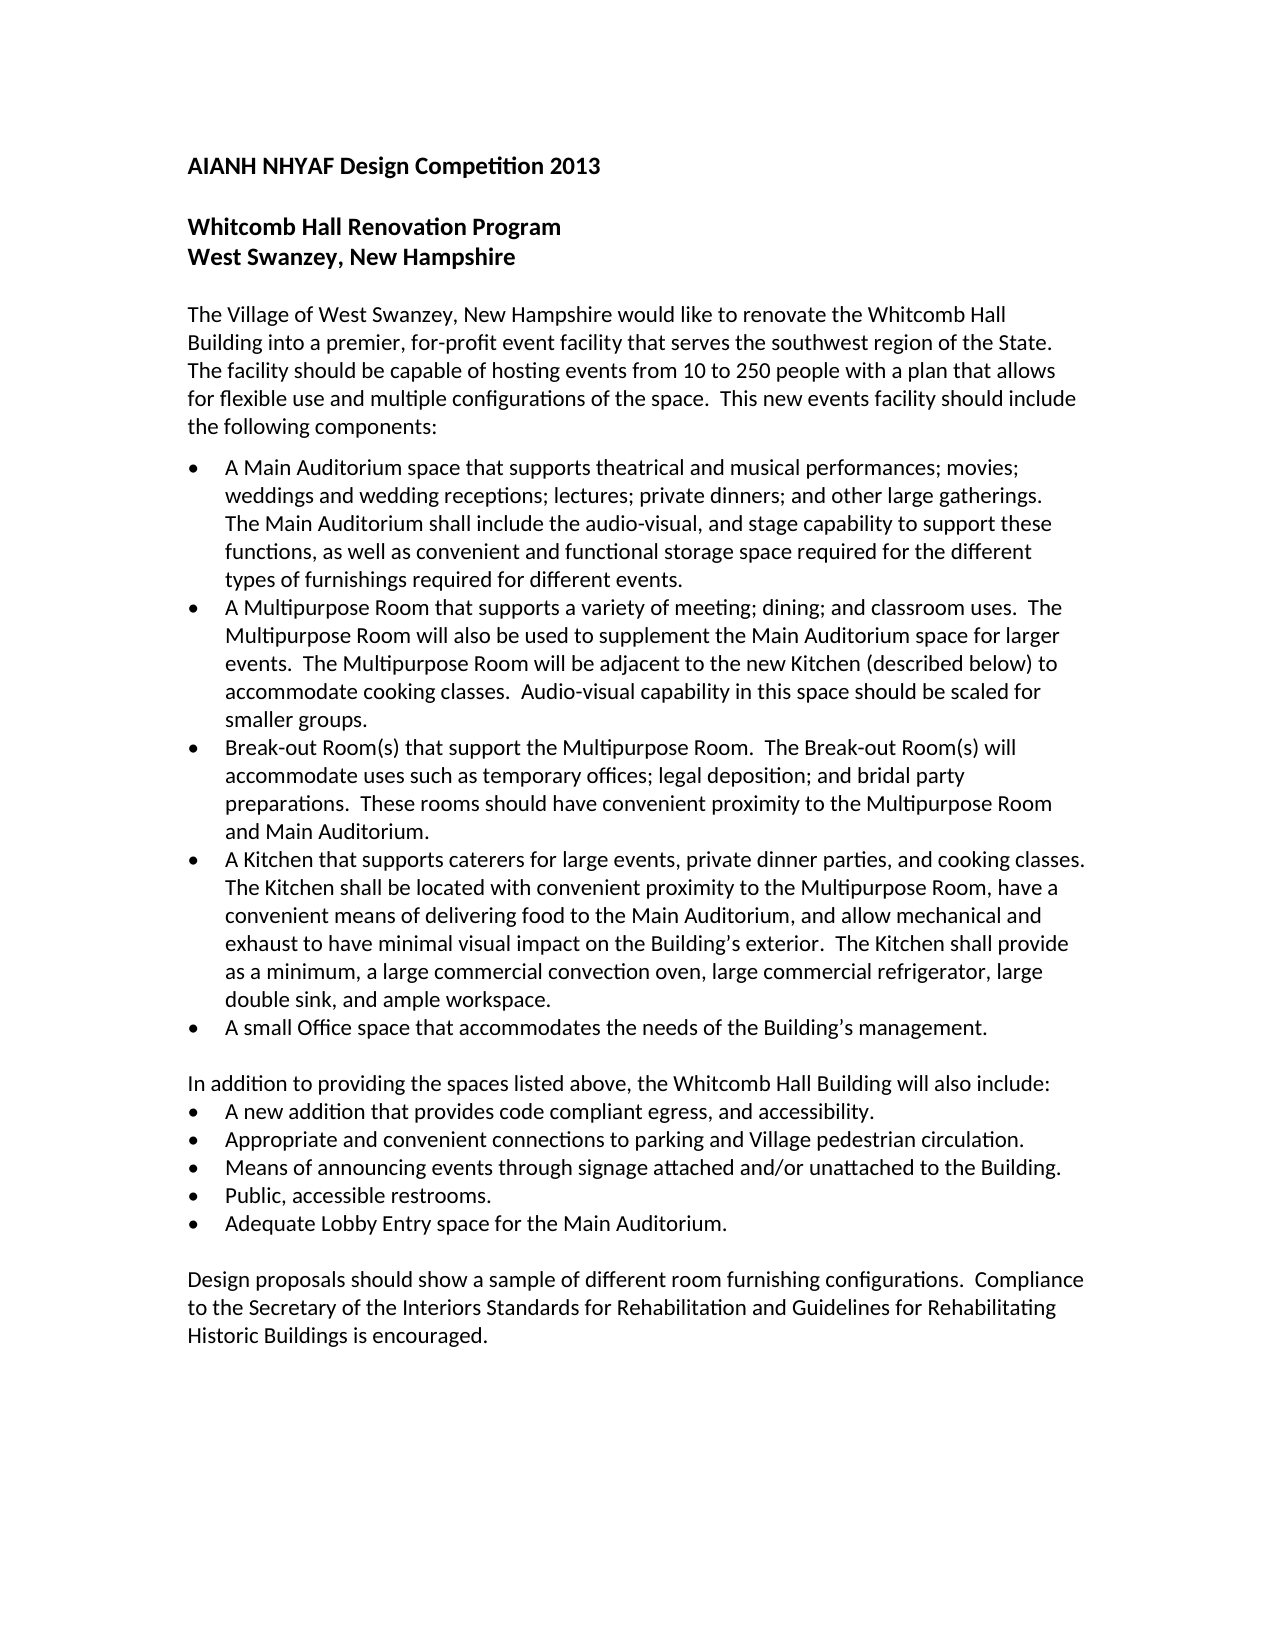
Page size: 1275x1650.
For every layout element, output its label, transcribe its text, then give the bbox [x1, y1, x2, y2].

text The Village of West Swanzey, New Hampshire would like to renovate the Whitcomb Hall Building into a premier, for-profit event facility that serves the southwest region of the State. The facility should be capable of hosting events from 10 to 250 people with a plan that allows for flexible use and multiple configurations of the space. This new events facility should include the following components: [187, 300, 1087, 440]
list In addition to providing the spaces listed above, the Whitcomb Hall Building will also include: [187, 1069, 1087, 1097]
text Whitcomb Hall Renovation Program [187, 211, 1087, 242]
text AIANH NHYAF Design Competition 2013 [187, 150, 1087, 181]
text West Swanzey, New Hampshire [187, 242, 1087, 272]
list Appropriate and convenient connections to parking and Village pedestrian circulation. [187, 1125, 1087, 1153]
list A Multipurpose Room that supports a variety of meeting; dining; and classroom uses. The Multipurpose Room will also be used to supplement the Main Auditorium space for larger events. The Multipurpose Room will be adjacent to the new Kitchen (described below) to accommodate cooking classes. Audio-visual capability in this space should be scaled for smaller groups. [187, 593, 1087, 733]
list Public, accessible restrooms. [187, 1181, 1087, 1209]
list Means of announcing events through signage attached and/or unattached to the Building. [187, 1153, 1087, 1181]
list A small Office space that accommodates the needs of the Building’s management. [187, 1013, 1087, 1041]
list Break-out Room(s) that support the Multipurpose Room. The Break-out Room(s) will accommodate uses such as temporary offices; legal deposition; and bridal party preparations. These rooms should have convenient proximity to the Multipurpose Room and Main Auditorium. [187, 733, 1087, 845]
text Design proposals should show a sample of different room furnishing configurations. Compliance to the Secretary of the Interiors Standards for Rehabilitation and Guidelines for Rehabilitating Historic Buildings is encouraged. [187, 1265, 1087, 1349]
list Adequate Lobby Entry space for the Main Auditorium. [187, 1209, 1087, 1237]
list A Main Auditorium space that supports theatrical and musical performances; movies; weddings and wedding receptions; lectures; private dinners; and other large gatherings. The Main Auditorium shall include the audio-visual, and stage capability to support these functions, as well as convenient and functional storage space required for the different types of furnishings required for different events. [187, 453, 1087, 593]
list A new addition that provides code compliant egress, and accessibility. [187, 1097, 1087, 1125]
list A Kitchen that supports caterers for large events, private dinner parties, and cooking classes. The Kitchen shall be located with convenient proximity to the Multipurpose Room, have a convenient means of delivering food to the Main Auditorium, and allow mechanical and exhaust to have minimal visual impact on the Building’s exterior. The Kitchen shall provide as a minimum, a large commercial convection oven, large commercial refrigerator, large double sink, and ample workspace. [187, 845, 1087, 1013]
